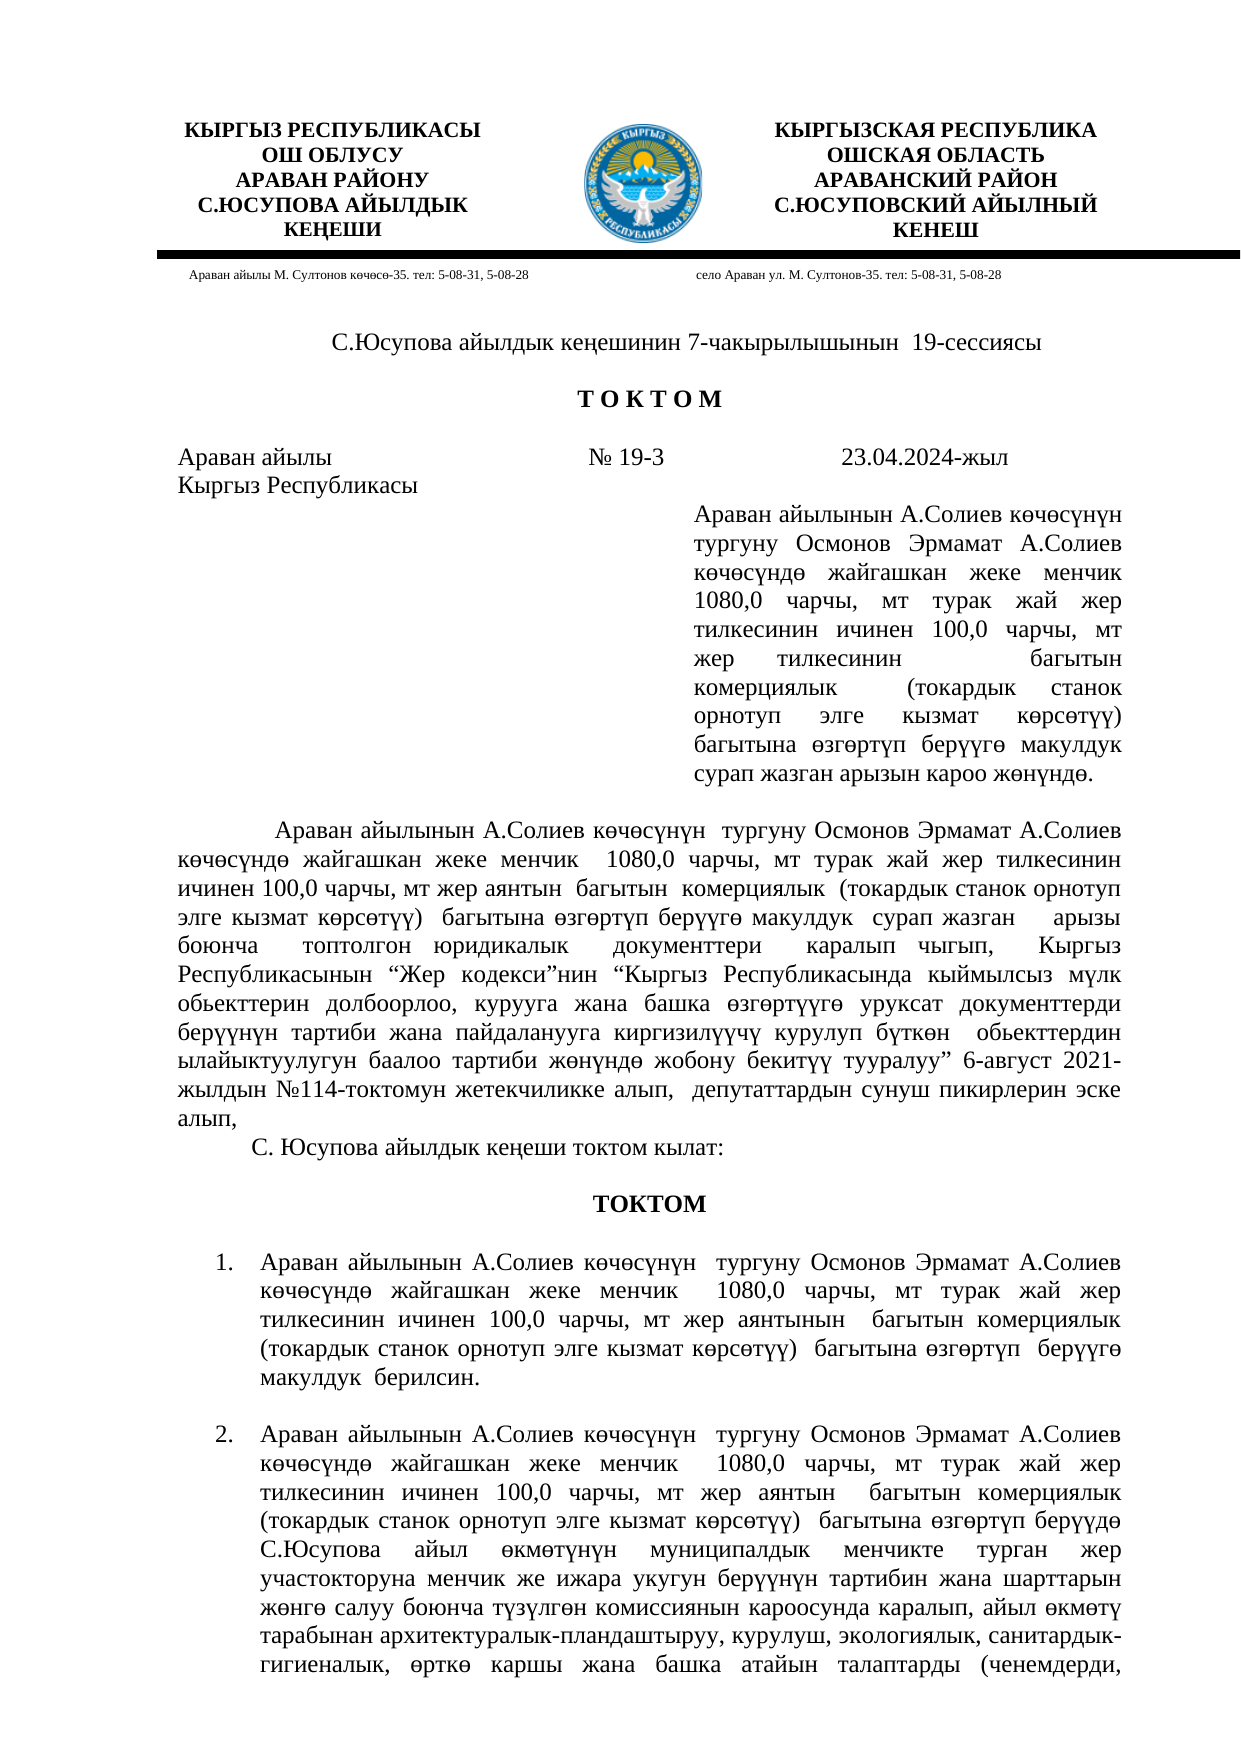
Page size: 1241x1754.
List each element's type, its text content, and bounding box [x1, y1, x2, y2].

text Араван айылы М. Султонов көчөсө-35. тел: 5-08-31, 5-08-28 село Араван ул. М. Султонов-35. тел: 5-08-31, 5-08-28 [177, 267, 1122, 293]
list Араван айылынын А.Солиев көчөсүнүн тургуну Осмонов Эрмамат А.Солиев көчөсүндө жайгашкан жеке менчик 1080,0 чарчы, мт турак жай жер тилкесинин ичинен 100,0 чарчы, мт жер аянтынын багытын комерциялык (токардык станок орнотуп элге кызмат көрсөтүү) багытына өзгөртүп берүүгө макулдук берилсин. [215, 1247, 1122, 1390]
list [215, 1419, 1122, 1678]
picture [584, 124, 703, 243]
text Араван айылы № 19-3 23.04.2024-жыл [177, 442, 1122, 470]
text ТОКТОМ [177, 1189, 1122, 1218]
table_header КЫРГЫЗ РЕСПУБЛИКАСЫ ОШ ОБЛУСУ АРАВАН РАЙОНУ С.ЮСУПОВА АЙЫЛДЫК КЕҢЕШИ [166, 117, 499, 243]
text Араван айылынын А.Солиев көчөсүнүн тургуну Осмонов Эрмамат А.Солиев көчөсүндө жайгашкан жеке менчик 1080,0 чарчы, мт турак жай жер тилкесинин ичинен 100,0 чарчы, мт жер тилкесинин багытын комерциялык (токардык станок орнотуп элге кызмат көрсөтүү) багытына өзгөртүп берүүгө макулдук сурап жазган арызын кароо жөнүндө. [693, 499, 1122, 787]
subtitle С.Юсупова айылдык кеңешинин 7-чакырылышынын 19-сессиясы [177, 327, 1122, 355]
subtitle Т О К Т О М [177, 384, 1122, 413]
table_header КЫРГЫЗСКАЯ РЕСПУБЛИКА ОШСКАЯ ОБЛАСТЬ АРАВАНСКИЙ РАЙОН С.ЮСУПОВСКИЙ АЙЫЛНЫЙ КЕНЕШ [738, 117, 1133, 243]
text Кыргыз Республикасы [177, 470, 1122, 499]
text С. Юсупова айылдык кеңеши токтом кылат: [177, 1132, 1122, 1160]
text Араван айылынын А.Солиев көчөсүнүн тургуну Осмонов Эрмамат А.Солиев көчөсүндө жайгашкан жеке менчик 1080,0 чарчы, мт турак жай жер тилкесинин ичинен 100,0 чарчы, мт жер аянтын багытын комерциялык (токардык станок орнотуп элге кызмат көрсөтүү) багытына өзгөртүп берүүгө макулдук сурап жазган арызы боюнча топтолгон юридикалык документтери каралып чыгып, Кыргыз Республикасынын “Жер кодекси”нин “Кыргыз Республикасында кыймылсыз мүлк обьекттерин долбоорлоо, курууга жана башка өзгөртүүгө уруксат документтерди берүүнүн тартиби жана пайдаланууга киргизилүүчү курулуп бүткөн обьекттердин ылайыктуулугун баалоо тартиби жөнүндө жобону бекитүү тууралуу” 6-август 2021-жылдын №114-токтомун жетекчиликке алып, депутаттардын сунуш пикирлерин эске алып, [177, 815, 1122, 1132]
table_header [499, 117, 738, 243]
